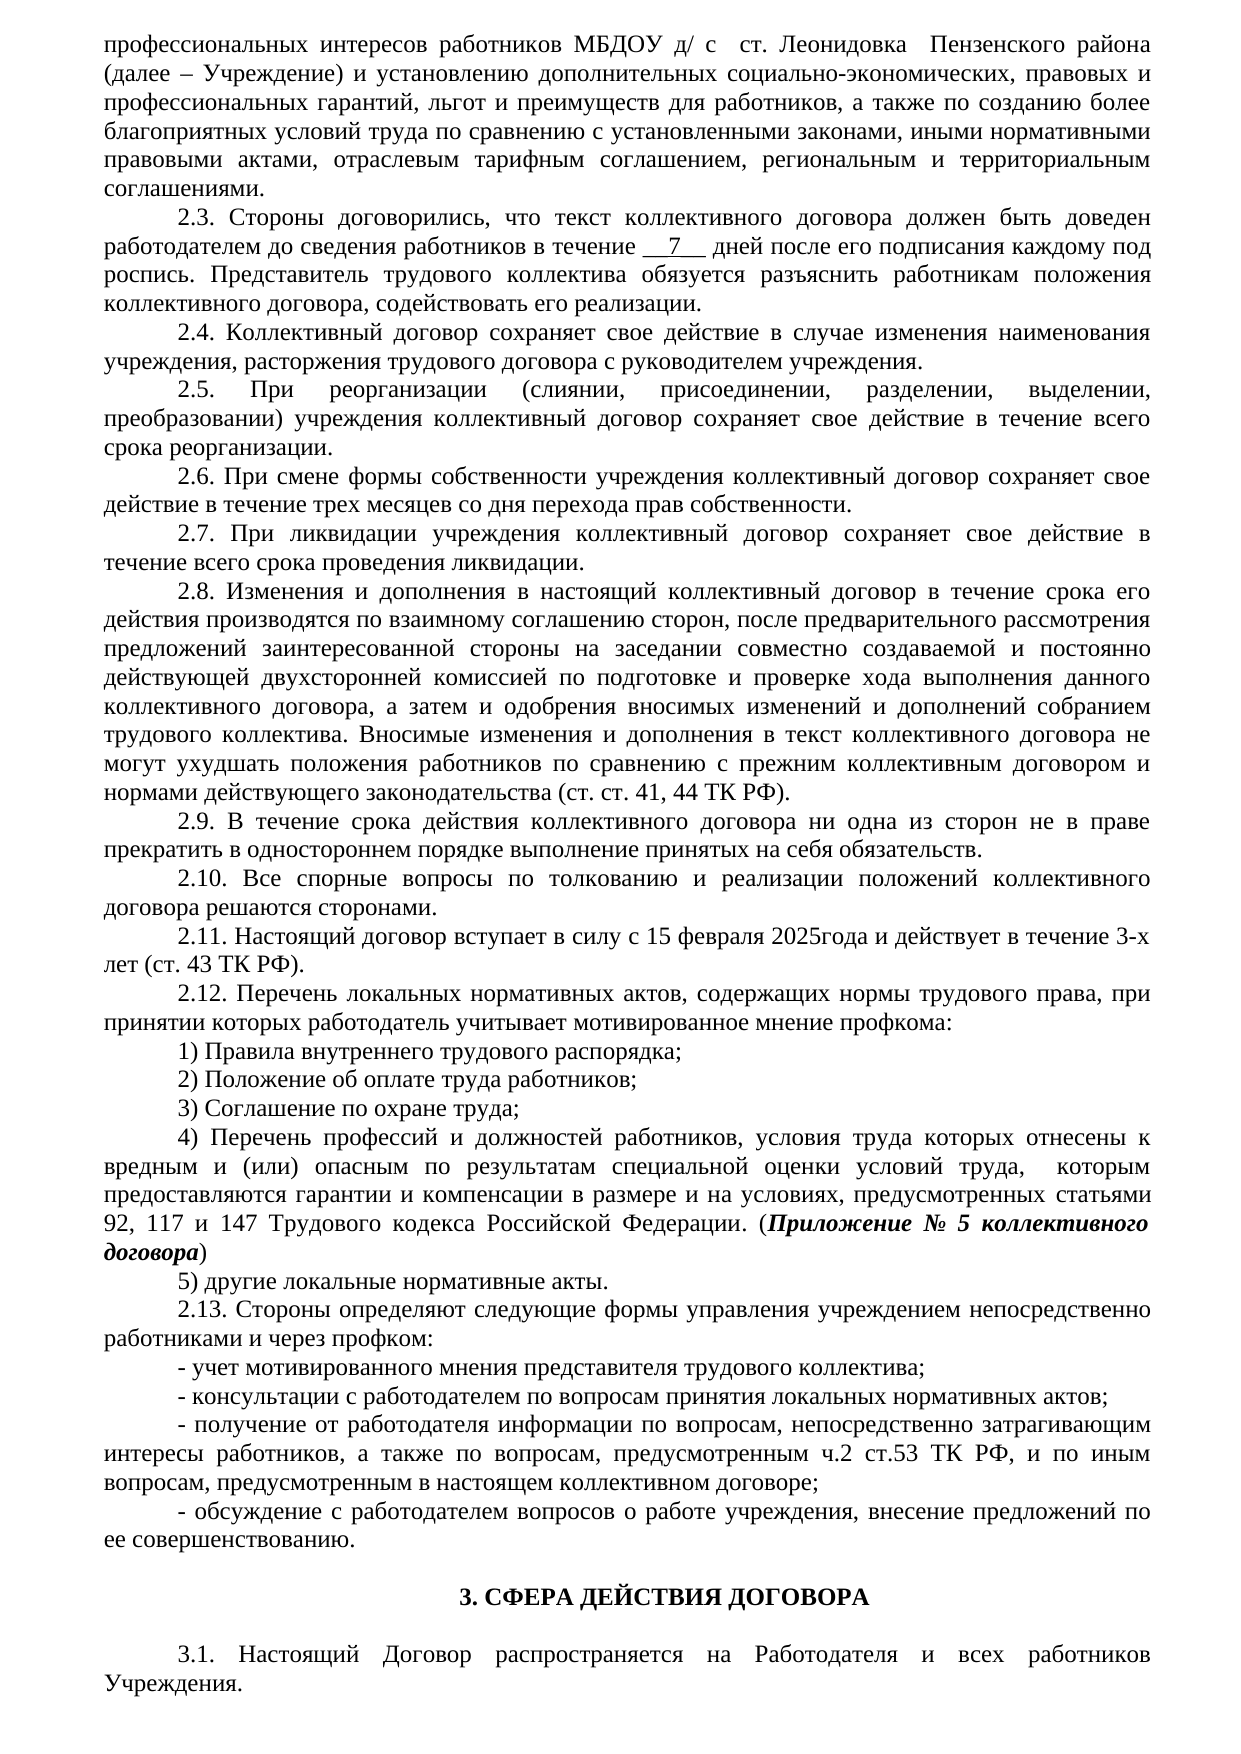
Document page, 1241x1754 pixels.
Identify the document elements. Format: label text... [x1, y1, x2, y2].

text 2.7. При ликвидации учреждения коллективный договор сохраняет свое действие в течение всего срока проведения ликвидации. [103, 518, 1152, 576]
text - консультации с работодателем по вопросам принятия локальных нормативных актов; [103, 1381, 1152, 1409]
text - учет мотивированного мнения представителя трудового коллектива; [103, 1352, 1152, 1381]
text 2.10. Все спорные вопросы по толкованию и реализации положений коллективного договора решаются сторонами. [103, 863, 1152, 921]
text 2.9. В течение срока действия коллективного договора ни одна из сторон не в праве прекратить в одностороннем порядке выполнение принятых на себя обязательств. [103, 806, 1152, 863]
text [103, 29, 1152, 202]
text - обсуждение с работодателем вопросов о работе учреждения, внесение предложений по ее совершенствованию. [103, 1496, 1152, 1553]
text 2.6. При смене формы собственности учреждения коллективный договор сохраняет свое действие в течение трех месяцев со дня перехода прав собственности. [103, 461, 1152, 518]
text 3. СФЕРА ДЕЙСТВИЯ ДОГОВОРА [103, 1582, 1152, 1611]
text 3) Соглашение по охране труда; [103, 1093, 1152, 1122]
text 3.1. Настоящий Договор распространяется на Работодателя и всех работников Учреждения. [103, 1639, 1152, 1697]
text 2.12. Перечень локальных нормативных актов, содержащих нормы трудового права, при принятии которых работодатель учитывает мотивированное мнение профкома: [103, 978, 1152, 1036]
text 4) Перечень профессий и должностей работников, условия труда которых отнесены к вредным и (или) опасным по результатам специальной оценки условий труда, которым предоставляются гарантии и компенсации в размере и на условиях, предусмотренных статьями 92, 117 и 147 Трудового кодекса Российской Федерации. (Приложение № 5 коллективного договора) [103, 1122, 1152, 1266]
text 2.5. При реорганизации (слиянии, присоединении, разделении, выделении, преобразовании) учреждения коллективный договор сохраняет свое действие в течение всего срока реорганизации. [103, 374, 1152, 461]
text - получение от работодателя информации по вопросам, непосредственно затрагивающим интересы работников, а также по вопросам, предусмотренным ч.2 ст.53 ТК РФ, и по иным вопросам, предусмотренным в настоящем коллективном договоре; [103, 1409, 1152, 1496]
text 2) Положение об оплате труда работников; [103, 1064, 1152, 1093]
text 2.3. Стороны договорились, что текст коллективного договора должен быть доведен работодателем до сведения работников в течение __7__ дней после его подписания каждому под роспись. Представитель трудового коллектива обязуется разъяснить работникам положения коллективного договора, содействовать его реализации. [103, 202, 1152, 317]
text 5) другие локальные нормативные акты. [103, 1266, 1152, 1294]
text 2.4. Коллективный договор сохраняет свое действие в случае изменения наименования учреждения, расторжения трудового договора с руководителем учреждения. [103, 317, 1152, 374]
text 2.13. Стороны определяют следующие формы управления учреждением непосредственно работниками и через профком: [103, 1294, 1152, 1352]
text 2.8. Изменения и дополнения в настоящий коллективный договор в течение срока его действия производятся по взаимному соглашению сторон, после предварительного рассмотрения предложений заинтересованной стороны на заседании совместно создаваемой и постоянно действующей двухсторонней комиссией по подготовке и проверке хода выполнения данного коллективного договора, а затем и одобрения вносимых изменений и дополнений собранием трудового коллектива. Вносимые изменения и дополнения в текст коллективного договора не могут ухудшать положения работников по сравнению с прежним коллективным договором и нормами действующего законодательства (ст. ст. 41, 44 ТК РФ). [103, 576, 1152, 806]
text 2.11. Настоящий договор вступает в силу с 15 февраля 2025года и действует в течение 3-х лет (ст. 43 ТК РФ). [103, 921, 1152, 978]
text 1) Правила внутреннего трудового распорядка; [103, 1036, 1152, 1064]
